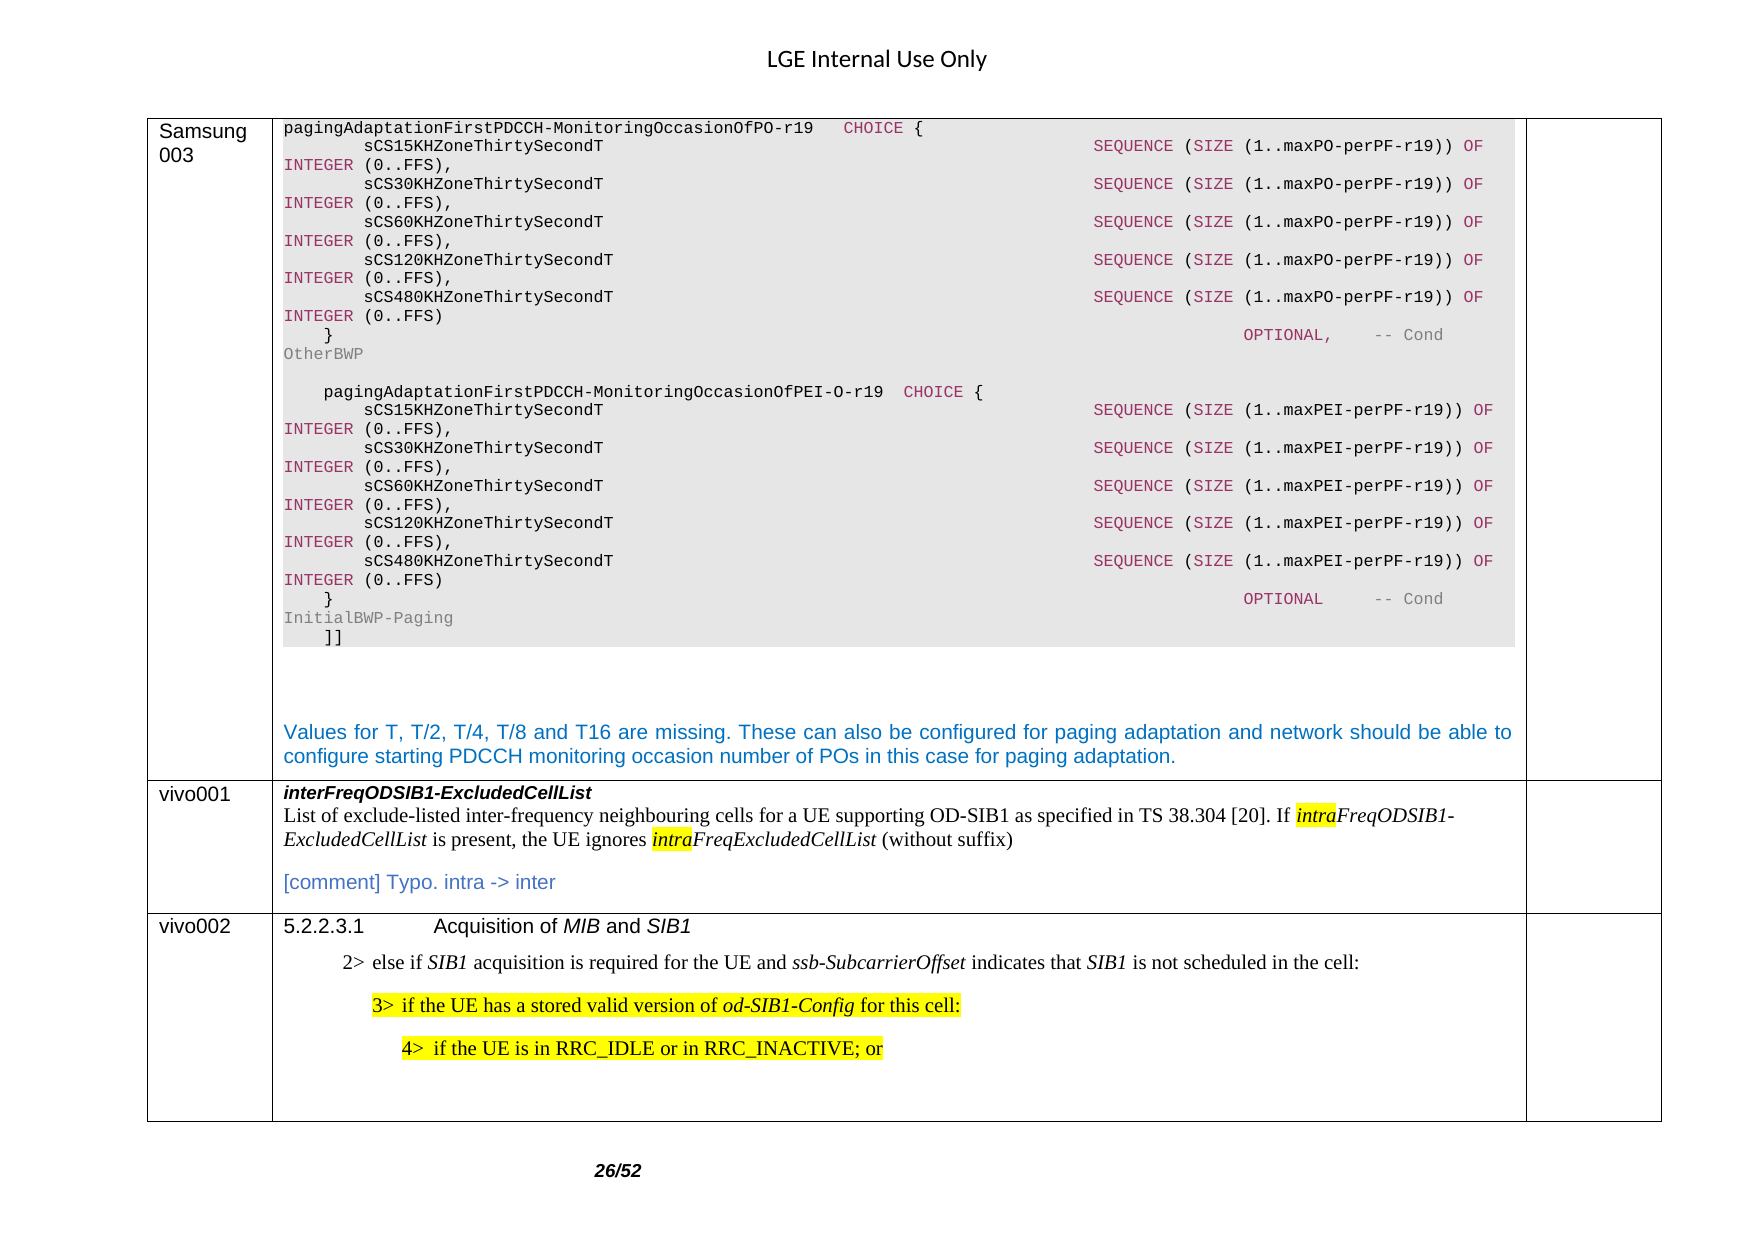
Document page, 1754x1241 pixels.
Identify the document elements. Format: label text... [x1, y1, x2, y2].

table_cell Samsung 003 [148, 119, 272, 780]
table_cell [1527, 119, 1661, 780]
table_cell interFreqODSIB1-ExcludedCellList List of exclude-listed inter-frequency neighbouring cells for a UE supporting OD-SIB1 as specified in TS 38.304 [20]. If intraFreqODSIB1-ExcludedCellList is present, the UE ignores intraFreqExcludedCellList (without suffix) [comment] Typo. intra -> inter [273, 781, 1526, 913]
table_cell vivo001 [148, 781, 272, 913]
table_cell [273, 914, 1526, 1121]
table_cell vivo002 [148, 914, 272, 1121]
table_cell [1527, 781, 1661, 913]
table_cell [1527, 914, 1661, 1121]
table_cell pagingAdaptationFirstPDCCH-MonitoringOccasionOfPO-r19 CHOICE { sCS15KHZoneThirtySecondT SEQUENCE (SIZE (1..maxPO-perPF-r19)) OF INTEGER (0..FFS), sCS30KHZoneThirtySecondT SEQUENCE (SIZE (1..maxPO-perPF-r19)) OF INTEGER (0..FFS), sCS60KHZoneThirtySecondT SEQUENCE (SIZE (1..maxPO-perPF-r19)) OF INTEGER (0..FFS), sCS120KHZoneThirtySecondT SEQUENCE (SIZE (1..maxPO-perPF-r19)) OF INTEGER (0..FFS), sCS480KHZoneThirtySecondT SEQUENCE (SIZE (1..maxPO-perPF-r19)) OF INTEGER (0..FFS) } OPTIONAL, -- Cond OtherBWP pagingAdaptationFirstPDCCH-MonitoringOccasionOfPEI-O-r19 CHOICE { sCS15KHZoneThirtySecondT SEQUENCE (SIZE (1..maxPEI-perPF-r19)) OF INTEGER (0..FFS), sCS30KHZoneThirtySecondT SEQUENCE (SIZE (1..maxPEI-perPF-r19)) OF INTEGER (0..FFS), sCS60KHZoneThirtySecondT SEQUENCE (SIZE (1..maxPEI-perPF-r19)) OF INTEGER (0..FFS), sCS120KHZoneThirtySecondT SEQUENCE (SIZE (1..maxPEI-perPF-r19)) OF INTEGER (0..FFS), sCS480KHZoneThirtySecondT SEQUENCE (SIZE (1..maxPEI-perPF-r19)) OF INTEGER (0..FFS) } OPTIONAL -- Cond InitialBWP-Paging ]] Values for T, T/2, T/4, T/8 and T16 are missing. These can also be configured for paging adaptation and network should be able to configure starting PDCCH monitoring occasion number of POs in this case for paging adaptation. [273, 119, 1526, 780]
